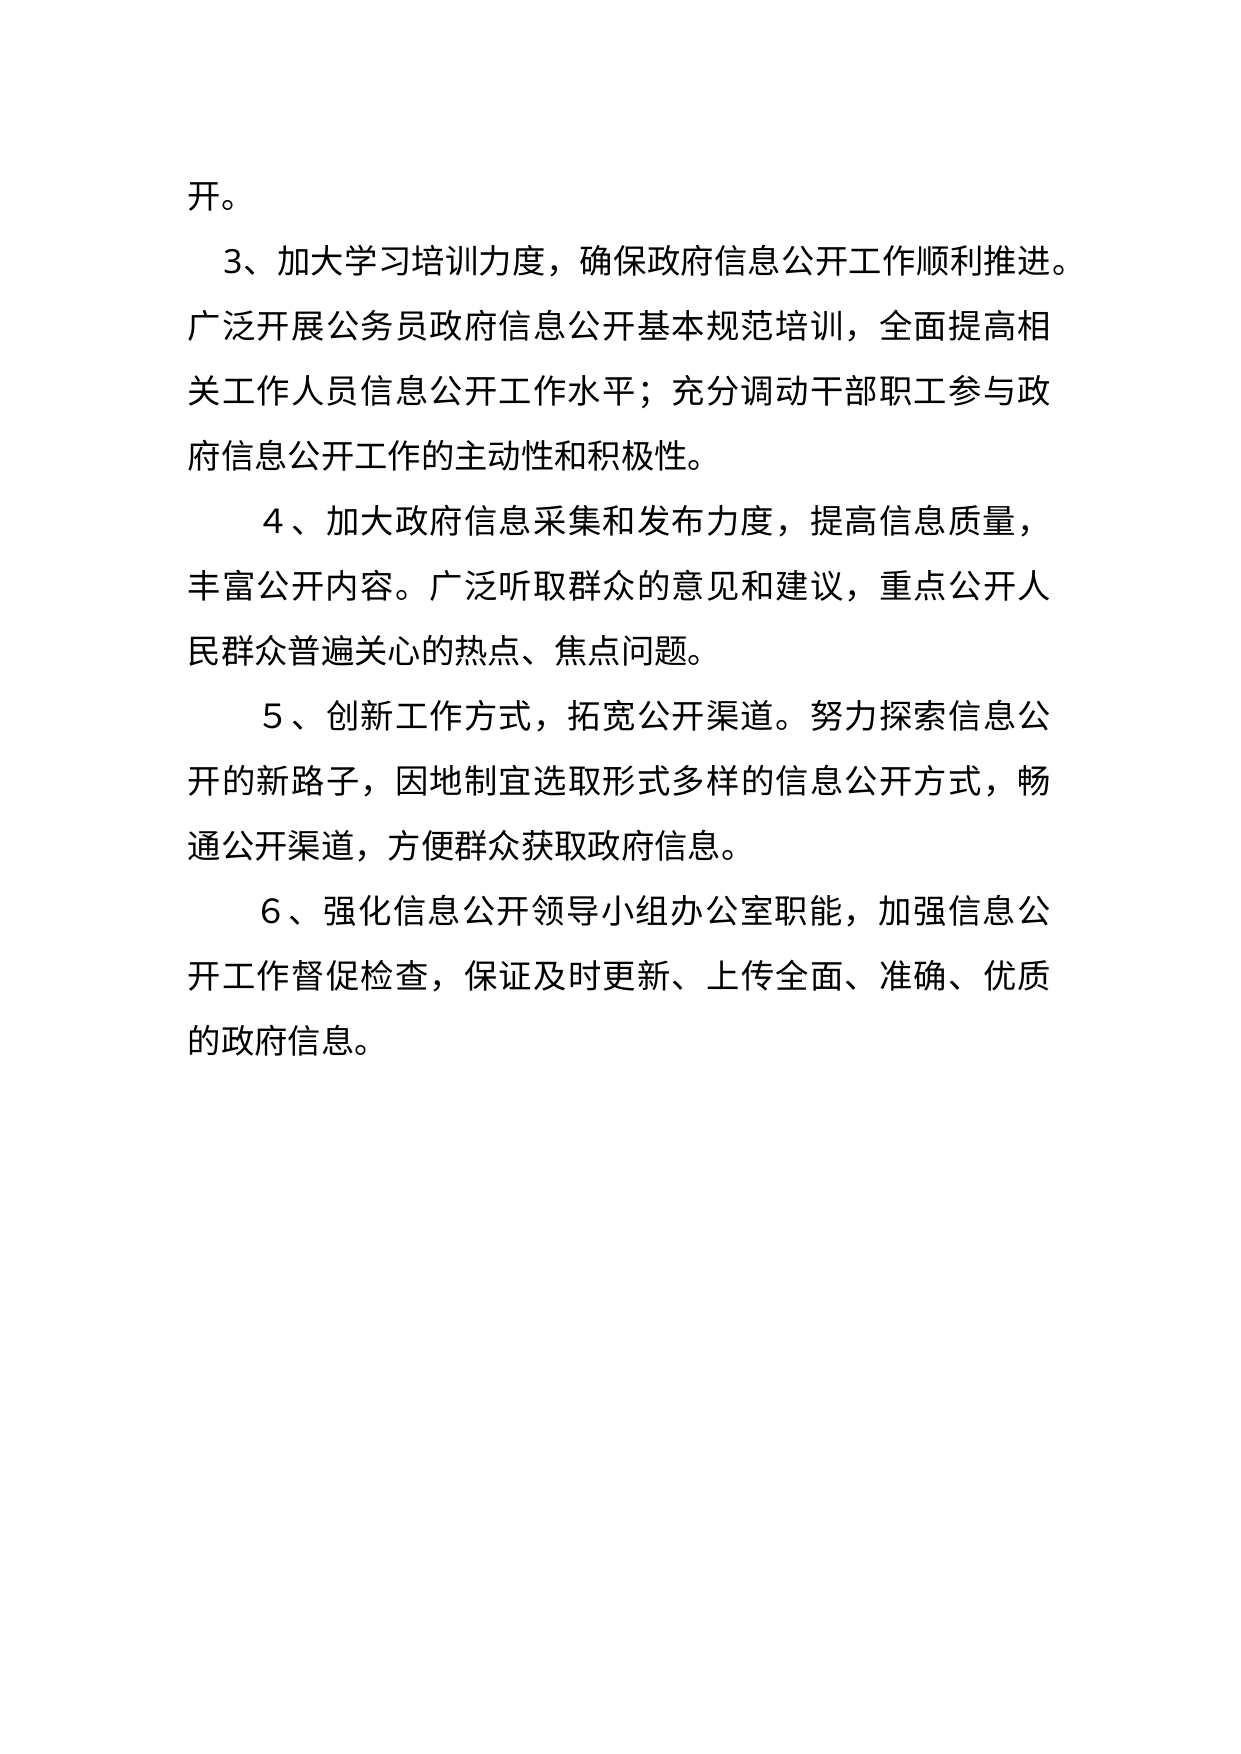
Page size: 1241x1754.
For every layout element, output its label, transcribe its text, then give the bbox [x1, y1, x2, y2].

text ４、加大政府信息采集和发布力度，提高信息质量，丰富公开内容。广泛听取群众的意见和建议，重点公开人民群众普遍关心的热点、焦点问题。 [187, 487, 1053, 682]
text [187, 162, 1053, 227]
text ６、强化信息公开领导小组办公室职能，加强信息公开工作督促检查，保证及时更新、上传全面、准确、优质的政府信息。 [187, 877, 1053, 1072]
text 3、加大学习培训力度，确保政府信息公开工作顺利推进。广泛开展公务员政府信息公开基本规范培训，全面提高相关工作人员信息公开工作水平；充分调动干部职工参与政府信息公开工作的主动性和积极性。 [187, 227, 1053, 487]
text ５、创新工作方式，拓宽公开渠道。努力探索信息公开的新路子，因地制宜选取形式多样的信息公开方式，畅通公开渠道，方便群众获取政府信息。 [187, 682, 1053, 877]
